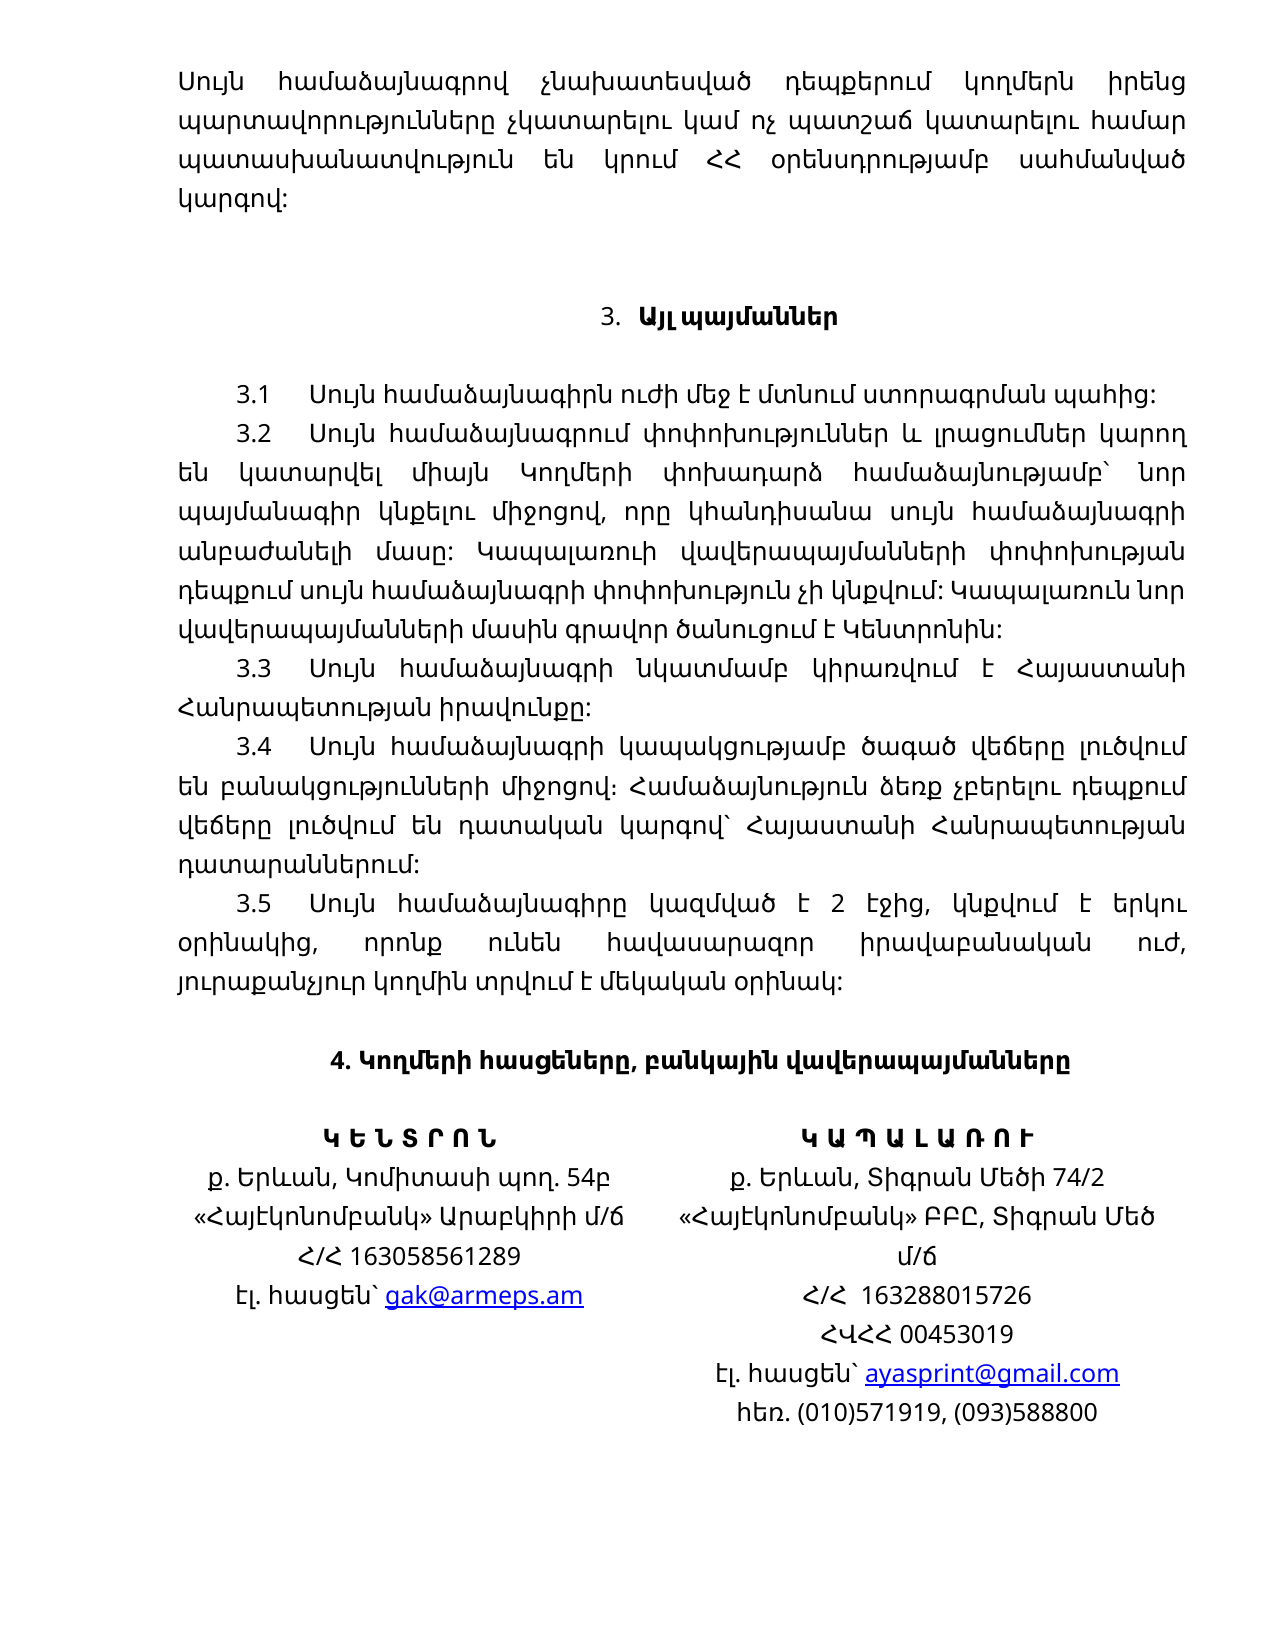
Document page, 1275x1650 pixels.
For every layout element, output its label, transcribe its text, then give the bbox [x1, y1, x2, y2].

text 3.3 Սույն համաձայնագրի նկատմամբ կիրառվում է Հայաստանի Հանրապետության իրավունքը: [177, 651, 1186, 724]
text Սույն համաձայնագրով չնախատեսված դեպքերում կողմերն իրենց պարտավորությունները չկատարելու կամ ոչ պատշաճ կատարելու համար պատասխանատվություն են կրում ՀՀ օրենսդրությամբ սահմանված կարգով: [177, 63, 1186, 215]
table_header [174, 1121, 644, 1511]
list Այլ պայմաններ [252, 298, 1186, 332]
text 3.5 Սույն համաձայնագիրը կազմված է 2 էջից, կնքվում է երկու օրինակից, որոնք ունեն հավասարազոր իրավաբանական ուժ, յուրաքանչյուր կողմին տրվում է մեկական օրինակ: [177, 886, 1186, 998]
text 3.1 Սույն համաձայնագիրն ուժի մեջ է մտնում ստորագրման պահից: [177, 376, 1186, 411]
text 3.2 Սույն համաձայնագրում փոփոխություններ և լրացումներ կարող են կատարվել միայն Կողմերի փոխադարձ համաձայնությամբ՝ նոր պայմանագիր կնքելու միջոցով, որը կհանդիսանա սույն համաձայնագրի անբաժանելի մասը: Կապալառուի վավերապայմանների փոփոխության դեպքում սույն համաձայնագրի փոփոխություն չի կնքվում: Կապալառուն նոր վավերապայմանների մասին գրավոր ծանուցում է Կենտրոնին: [177, 416, 1186, 646]
text 4. Կողմերի հասցեները, բանկային վավերապայմանները [177, 1042, 1186, 1076]
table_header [644, 1121, 1190, 1511]
text 3.4 Սույն համաձայնագրի կապակցությամբ ծագած վեճերը լուծվում են բանակցությունների միջոցով։ Համաձայնություն ձեռք չբերելու դեպքում վեճերը լուծվում են դատական կարգով` Հայաստանի Հանրապետության դատարաններում: [177, 729, 1186, 881]
